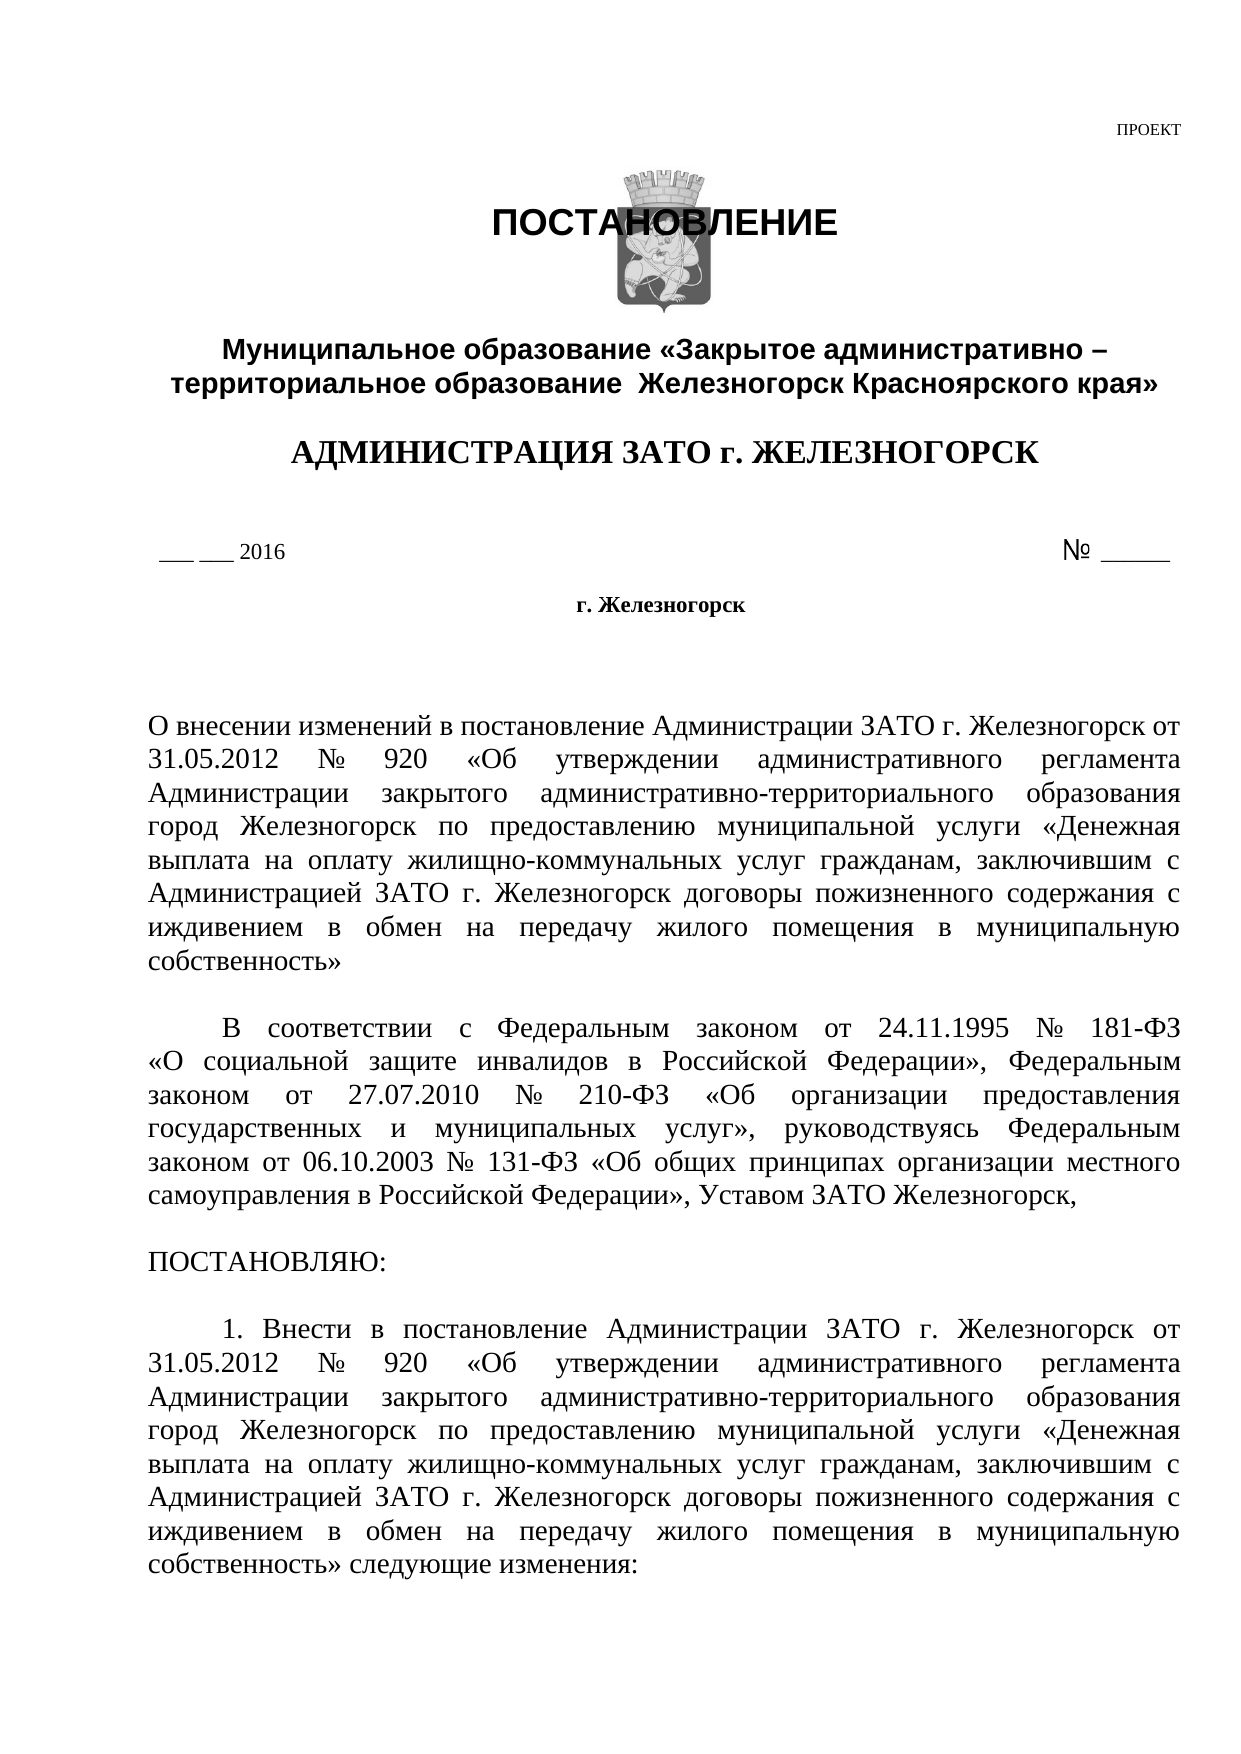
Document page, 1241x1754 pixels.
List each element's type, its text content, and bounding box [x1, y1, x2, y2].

text 1. Внести в постановление Администрации ЗАТО г. Железногорск от 31.05.2012 № 920 «Об утверждении административного регламента Администрации закрытого административно-территориального образования город Железногорск по предоставлению муниципальной услуги «Денежная выплата на оплату жилищно-коммунальных услуг гражданам, заключившим с Администрацией ЗАТО г. Железногорск договоры пожизненного содержания с иждивением в обмен на передачу жилого помещения в муниципальную собственность» следующие изменения: [148, 1312, 1181, 1580]
text ПОСТАНОВЛЕНИЕ [149, 200, 1180, 243]
text ___ ___ 2016 ______ [142, 538, 1179, 564]
text Муниципальное образование «Закрытое административно – территориальное образование Железногорск Красноярского края» [149, 332, 1180, 399]
text г. Железногорск [142, 591, 1179, 617]
text ПРОЕКТ [148, 119, 1181, 138]
text В соответствии с Федеральным законом от 24.11.1995 № 181-ФЗ «О социальной защите инвалидов в Российской Федерации», Федеральным законом от 27.07.2010 № 210-ФЗ «Об организации предоставления государственных и муниципальных услуг», руководствуясь Федеральным законом от 06.10.2003 № 131-ФЗ «Об общих принципах организации местного самоуправления в Российской Федерации», Уставом ЗАТО Железногорск, [148, 1010, 1181, 1211]
text О внесении изменений в постановление Администрации ЗАТО г. Железногорск от 31.05.2012 № 920 «Об утверждении административного регламента Администрации закрытого административно-территориального образования город Железногорск по предоставлению муниципальной услуги «Денежная выплата на оплату жилищно-коммунальных услуг гражданам, заключившим с Администрацией ЗАТО г. Железногорск договоры пожизненного содержания с иждивением в обмен на передачу жилого помещения в муниципальную собственность» [148, 708, 1181, 976]
subtitle АДМИНИСТРАЦИЯ ЗАТО г. ЖЕЛЕЗНОГОРСК [149, 433, 1180, 471]
text ПОСТАНОВЛЯЮ: [148, 1244, 1181, 1278]
